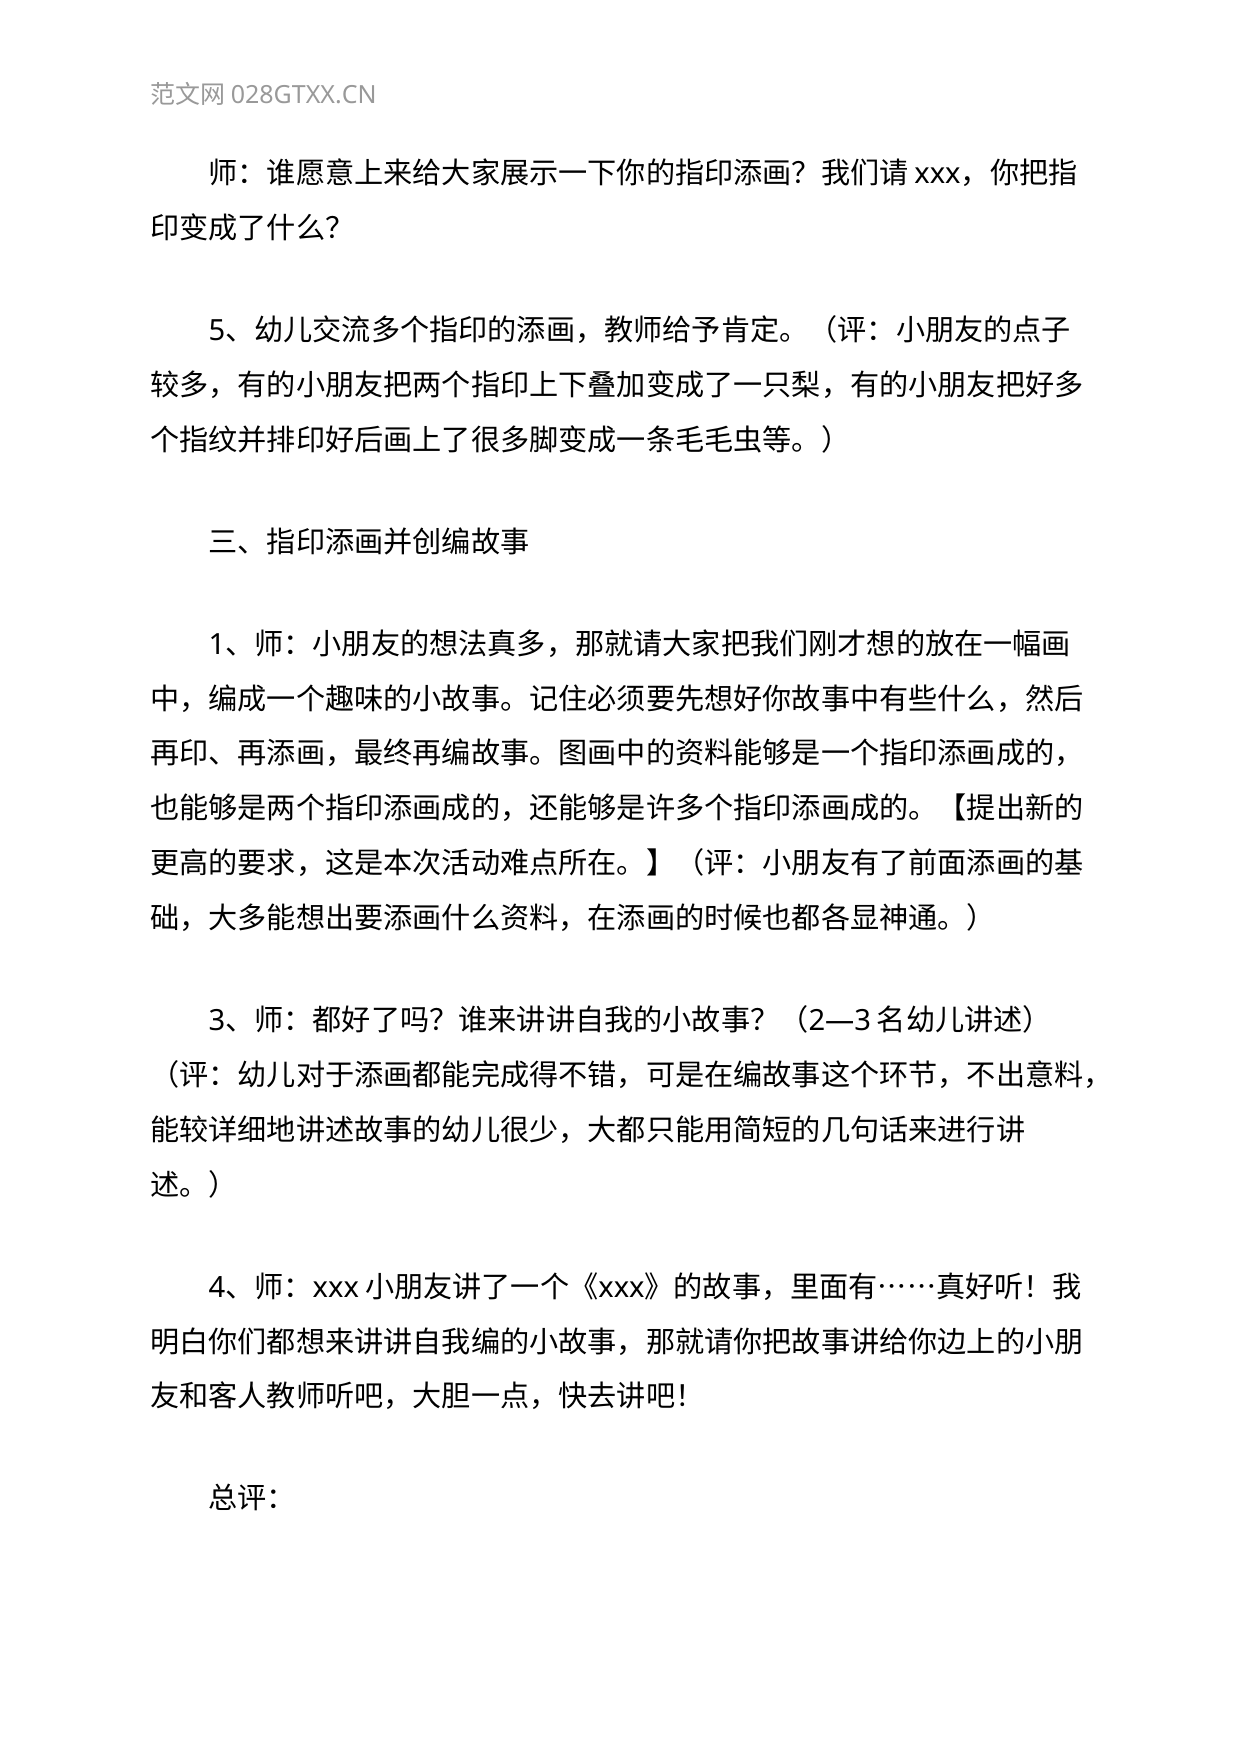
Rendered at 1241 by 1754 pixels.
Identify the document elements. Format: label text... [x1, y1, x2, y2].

text 1、师：小朋友的想法真多，那就请大家把我们刚才想的放在一幅画中，编成一个趣味的小故事。记住必须要先想好你故事中有些什么，然后再印、再添画，最终再编故事。图画中的资料能够是一个指印添画成的，也能够是两个指印添画成的，还能够是许多个指印添画成的。【提出新的更高的要求，这是本次活动难点所在。】（评：小朋友有了前面添画的基础，大多能想出要添画什么资料，在添画的时候也都各显神通。） [150, 620, 1090, 937]
text 5、幼儿交流多个指印的添画，教师给予肯定。（评：小朋友的点子较多，有的小朋友把两个指印上下叠加变成了一只梨，有的小朋友把好多个指纹并排印好后画上了很多脚变成一条毛毛虫等。） [150, 307, 1090, 459]
text 三、指印添画并创编故事 [150, 518, 1090, 561]
text 总评： [150, 1475, 1090, 1517]
text 3、师：都好了吗？谁来讲讲自我的小故事？（2—3名幼儿讲述）（评：幼儿对于添画都能完成得不错，可是在编故事这个环节，不出意料，能较详细地讲述故事的幼儿很少，大都只能用简短的几句话来进行讲述。） [150, 997, 1090, 1204]
text 师：谁愿意上来给大家展示一下你的指印添画？我们请xxx，你把指印变成了什么？ [150, 150, 1090, 247]
text 4、师：xxx小朋友讲了一个《xxx》的故事，里面有……真好听！我明白你们都想来讲讲自我编的小故事，那就请你把故事讲给你边上的小朋友和客人教师听吧，大胆一点，快去讲吧！ [150, 1263, 1090, 1415]
